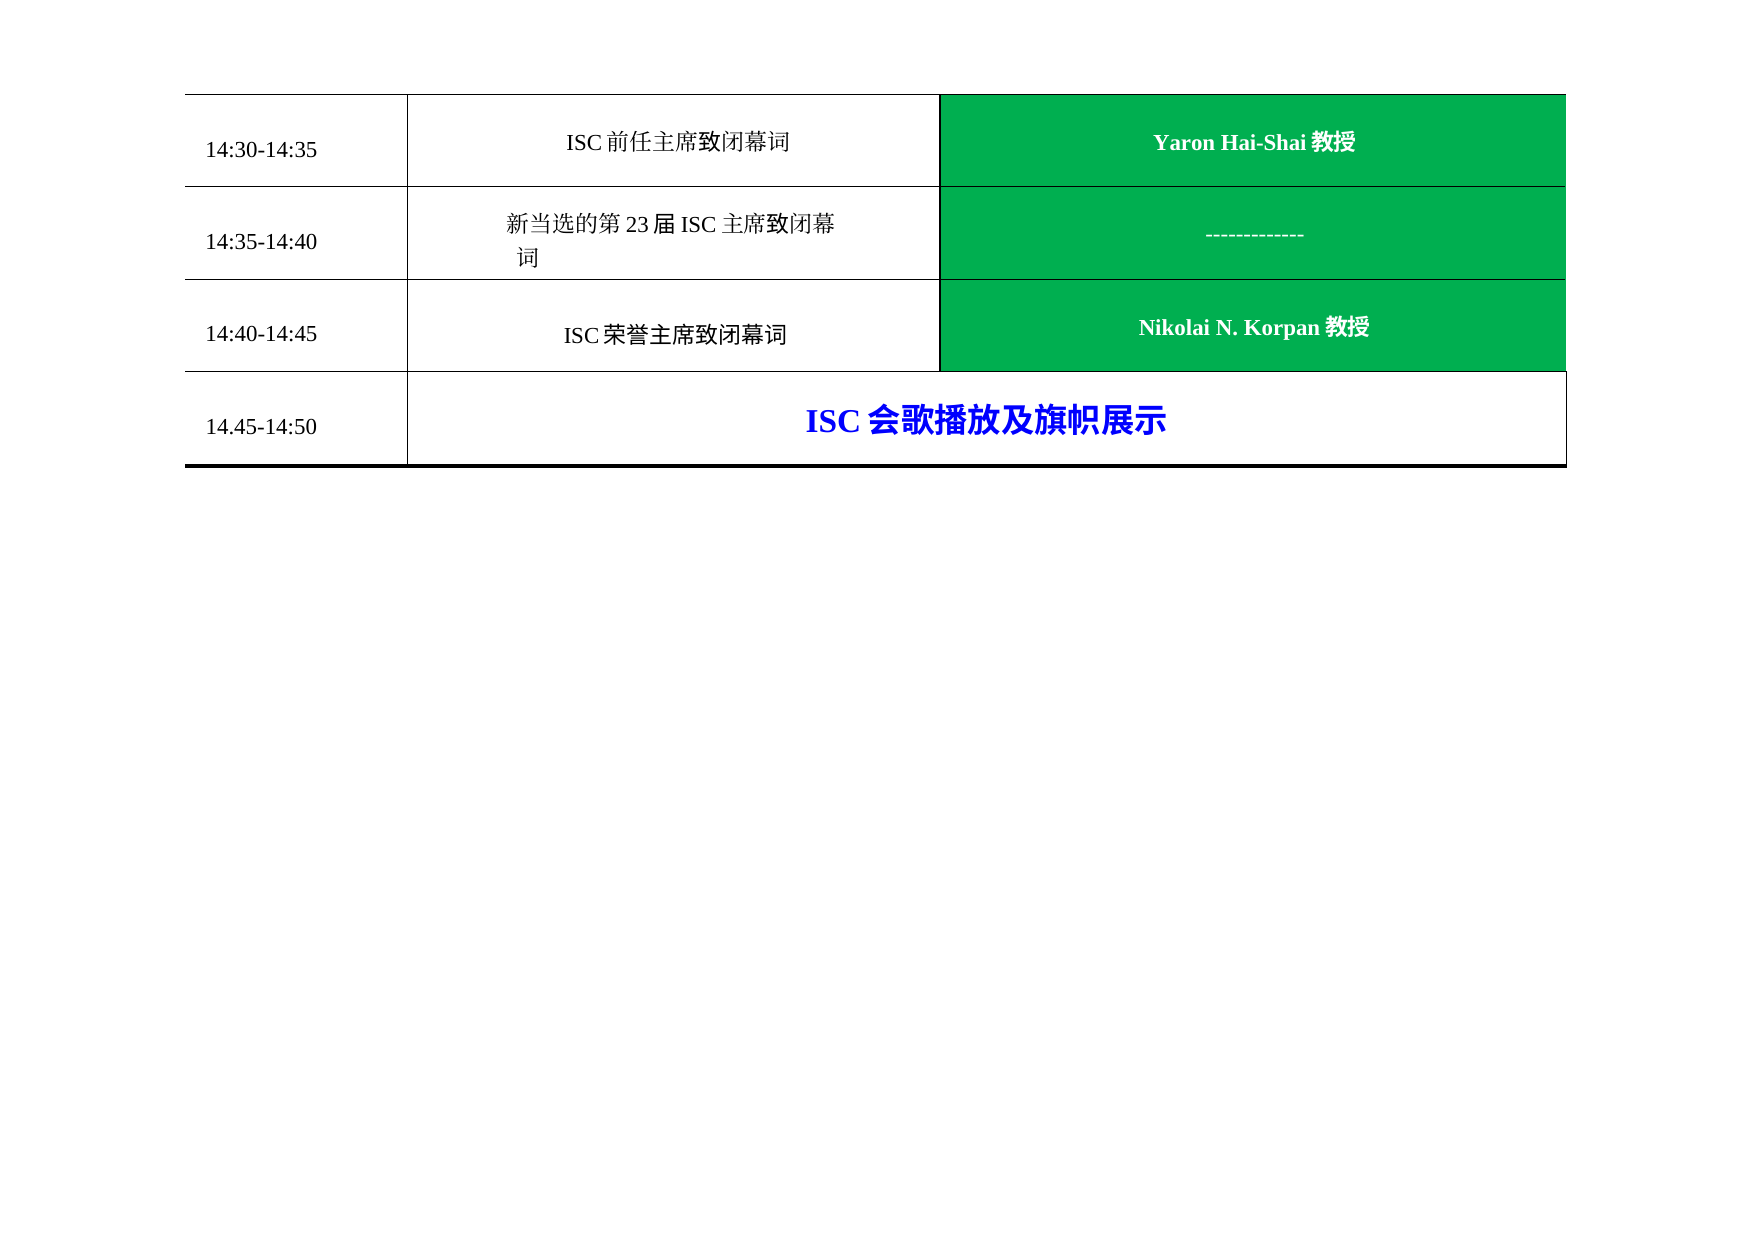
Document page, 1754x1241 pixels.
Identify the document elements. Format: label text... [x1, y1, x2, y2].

table_cell 14:40-14:45 [185, 280, 407, 371]
table_cell 14.45-14:50 [185, 372, 407, 464]
table_cell 新当选的第23届ISC主席致闭幕词 [408, 187, 939, 279]
table_cell ISC会歌播放及旗帜展示 [408, 372, 1566, 464]
table_cell 14:35-14:40 [185, 187, 407, 279]
table_header 14:30-14:35 [185, 95, 407, 186]
table_header Yaron Hai-Shai教授 [941, 95, 1566, 186]
table_cell ISC荣誉主席致闭幕词 [408, 280, 939, 371]
table_cell ------------- [941, 186, 1566, 279]
table_header ISC前任主席致闭幕词 [408, 95, 939, 186]
table_cell Nikolai N. Korpan教授 [941, 279, 1566, 371]
